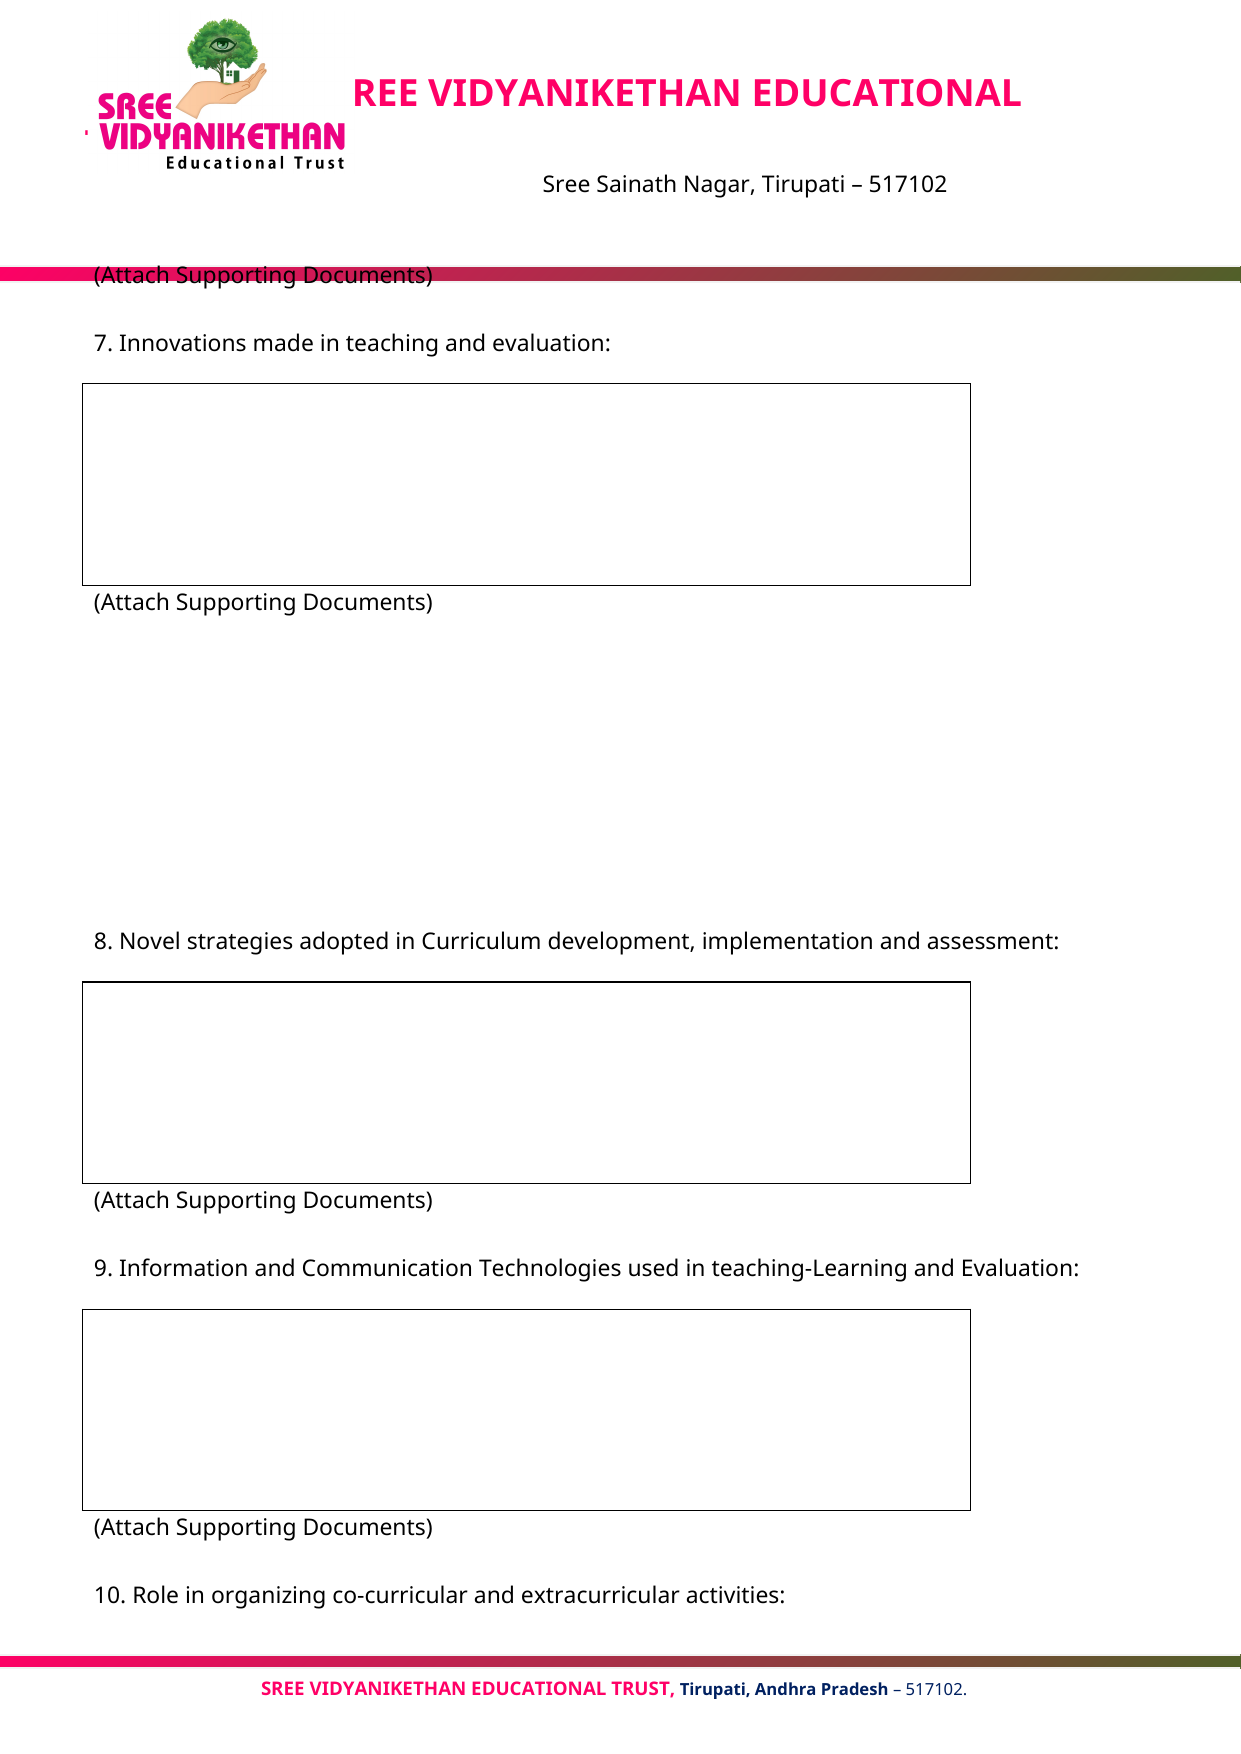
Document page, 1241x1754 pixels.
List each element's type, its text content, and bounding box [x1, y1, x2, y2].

text 7. Innovations made in teaching and evaluation: [94, 327, 1134, 358]
text (Attach Supporting Documents) [94, 586, 1134, 617]
table_header [83, 1310, 970, 1510]
text 9. Information and Communication Technologies used in teaching-Learning and Evaluation: [94, 1252, 1134, 1283]
table_header [83, 983, 970, 1183]
picture [87, 11, 355, 174]
text (Attach Supporting Documents) [94, 1511, 1134, 1542]
text (Attach Supporting Documents) [94, 259, 1134, 290]
table_header [83, 384, 970, 585]
text 8. Novel strategies adopted in Curriculum development, implementation and assessment: [94, 924, 1134, 956]
text 10. Role in organizing co-curricular and extracurricular activities: [94, 1579, 1134, 1610]
text (Attach Supporting Documents) [94, 1184, 1134, 1215]
